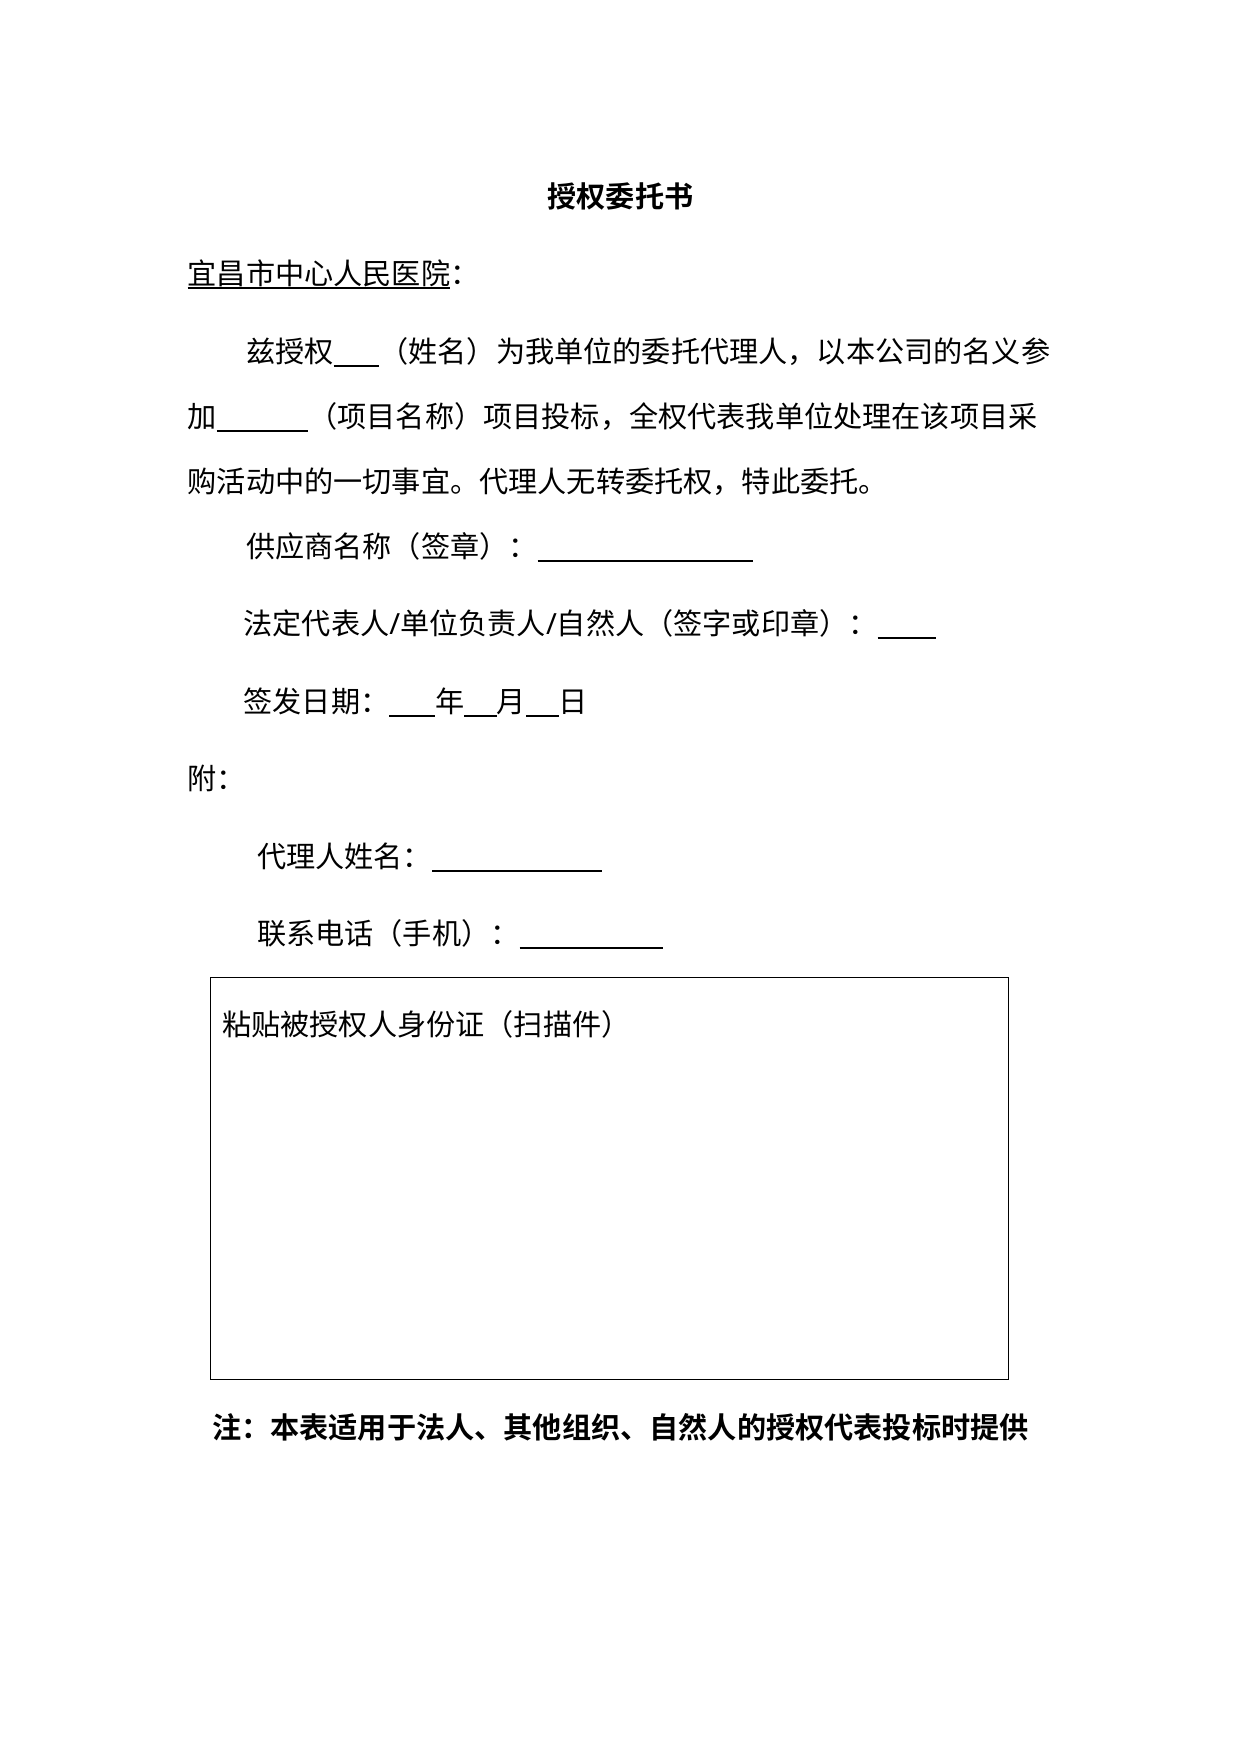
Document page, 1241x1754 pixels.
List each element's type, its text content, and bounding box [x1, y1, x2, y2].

text 授权委托书 [187, 162, 1053, 227]
text 联系电话（手机）： [198, 899, 1053, 964]
text 签发日期： 年 月 日 [243, 667, 1053, 732]
text 注：本表适用于法人、其他组织、自然人的授权代表投标时提供 [187, 1393, 1053, 1458]
text 附： [187, 744, 1053, 809]
text 兹授权 （姓名）为我单位的委托代理人，以本公司的名义参加 （项目名称）项目投标，全权代表我单位处理在该项目采购活动中的一切事宜。代理人无转委托权，特此委托。 [187, 317, 1053, 512]
text 宜昌市中心人民医院： [187, 239, 1053, 304]
text 代理人姓名： [198, 822, 1053, 887]
text 供应商名称（签章）： [187, 512, 1053, 577]
text 法定代表人/单位负责人/自然人（签字或印章）： [243, 589, 1053, 654]
table_header 粘贴被授权人身份证（扫描件） [211, 978, 1008, 1379]
